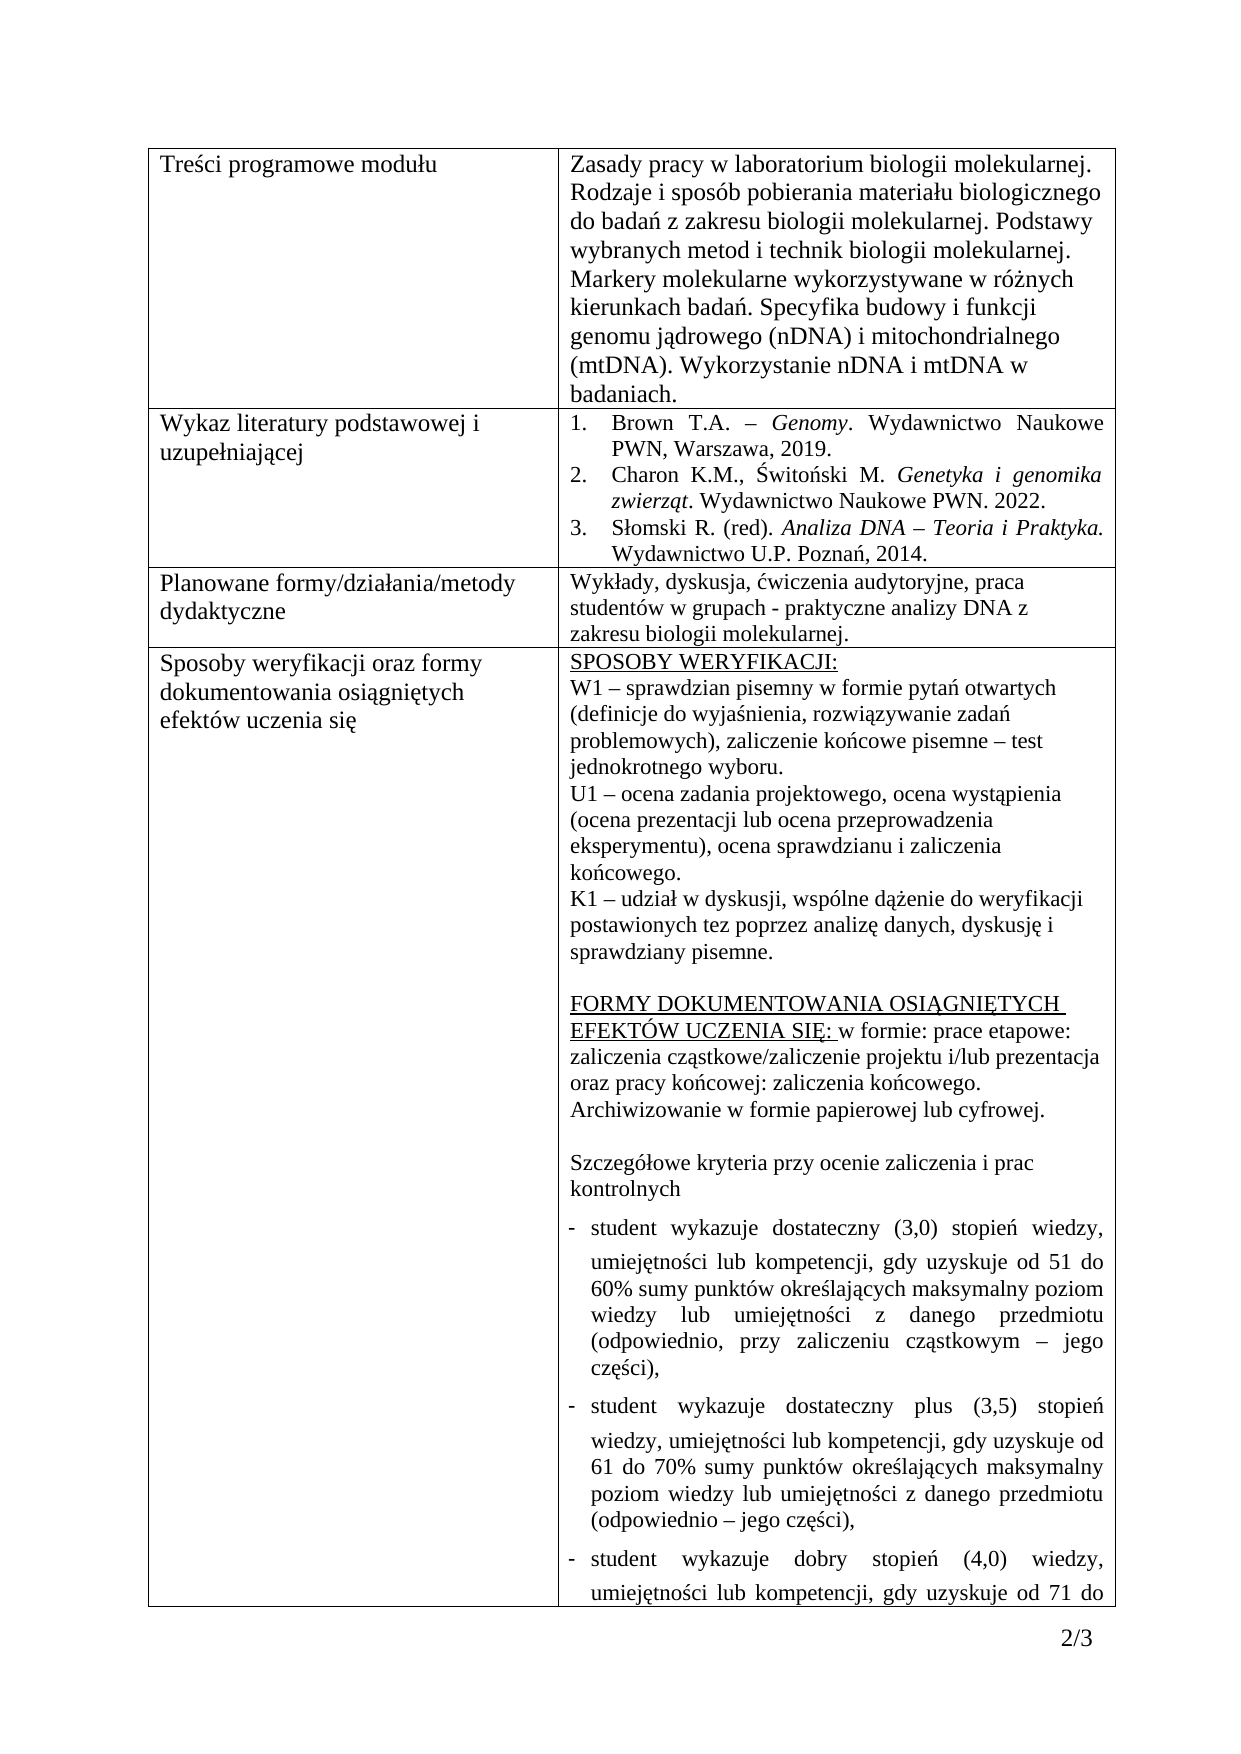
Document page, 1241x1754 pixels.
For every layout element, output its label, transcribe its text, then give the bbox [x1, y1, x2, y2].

table_cell Wykłady, dyskusja, ćwiczenia audytoryjne, praca studentów w grupach - praktyczne analizy DNA z zakresu biologii molekularnej. [559, 568, 1115, 647]
table_cell Brown T.A. – Genomy. Wydawnictwo Naukowe PWN, Warszawa, 2019. Charon K.M., Świtoński M. Genetyka i genomika zwierząt. Wydawnictwo Naukowe PWN. 2022. Słomski R. (red). Analiza DNA – Teoria i Praktyka. Wydawnictwo U.P. Poznań, 2014. [559, 409, 1115, 567]
table_cell Wykaz literatury podstawowej i uzupełniającej [149, 409, 558, 567]
table_cell Zasady pracy w laboratorium biologii molekularnej. Rodzaje i sposób pobierania materiału biologicznego do badań z zakresu biologii molekularnej. Podstawy wybranych metod i technik biologii molekularnej. Markery molekularne wykorzystywane w różnych kierunkach badań. Specyfika budowy i funkcji genomu jądrowego (nDNA) i mitochondrialnego (mtDNA). Wykorzystanie nDNA i mtDNA w badaniach. [559, 149, 1115, 407]
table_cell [559, 648, 1115, 1606]
table_cell Treści programowe modułu [149, 149, 558, 407]
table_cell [149, 648, 558, 1606]
table_cell Planowane formy/działania/metody dydaktyczne [149, 568, 558, 647]
